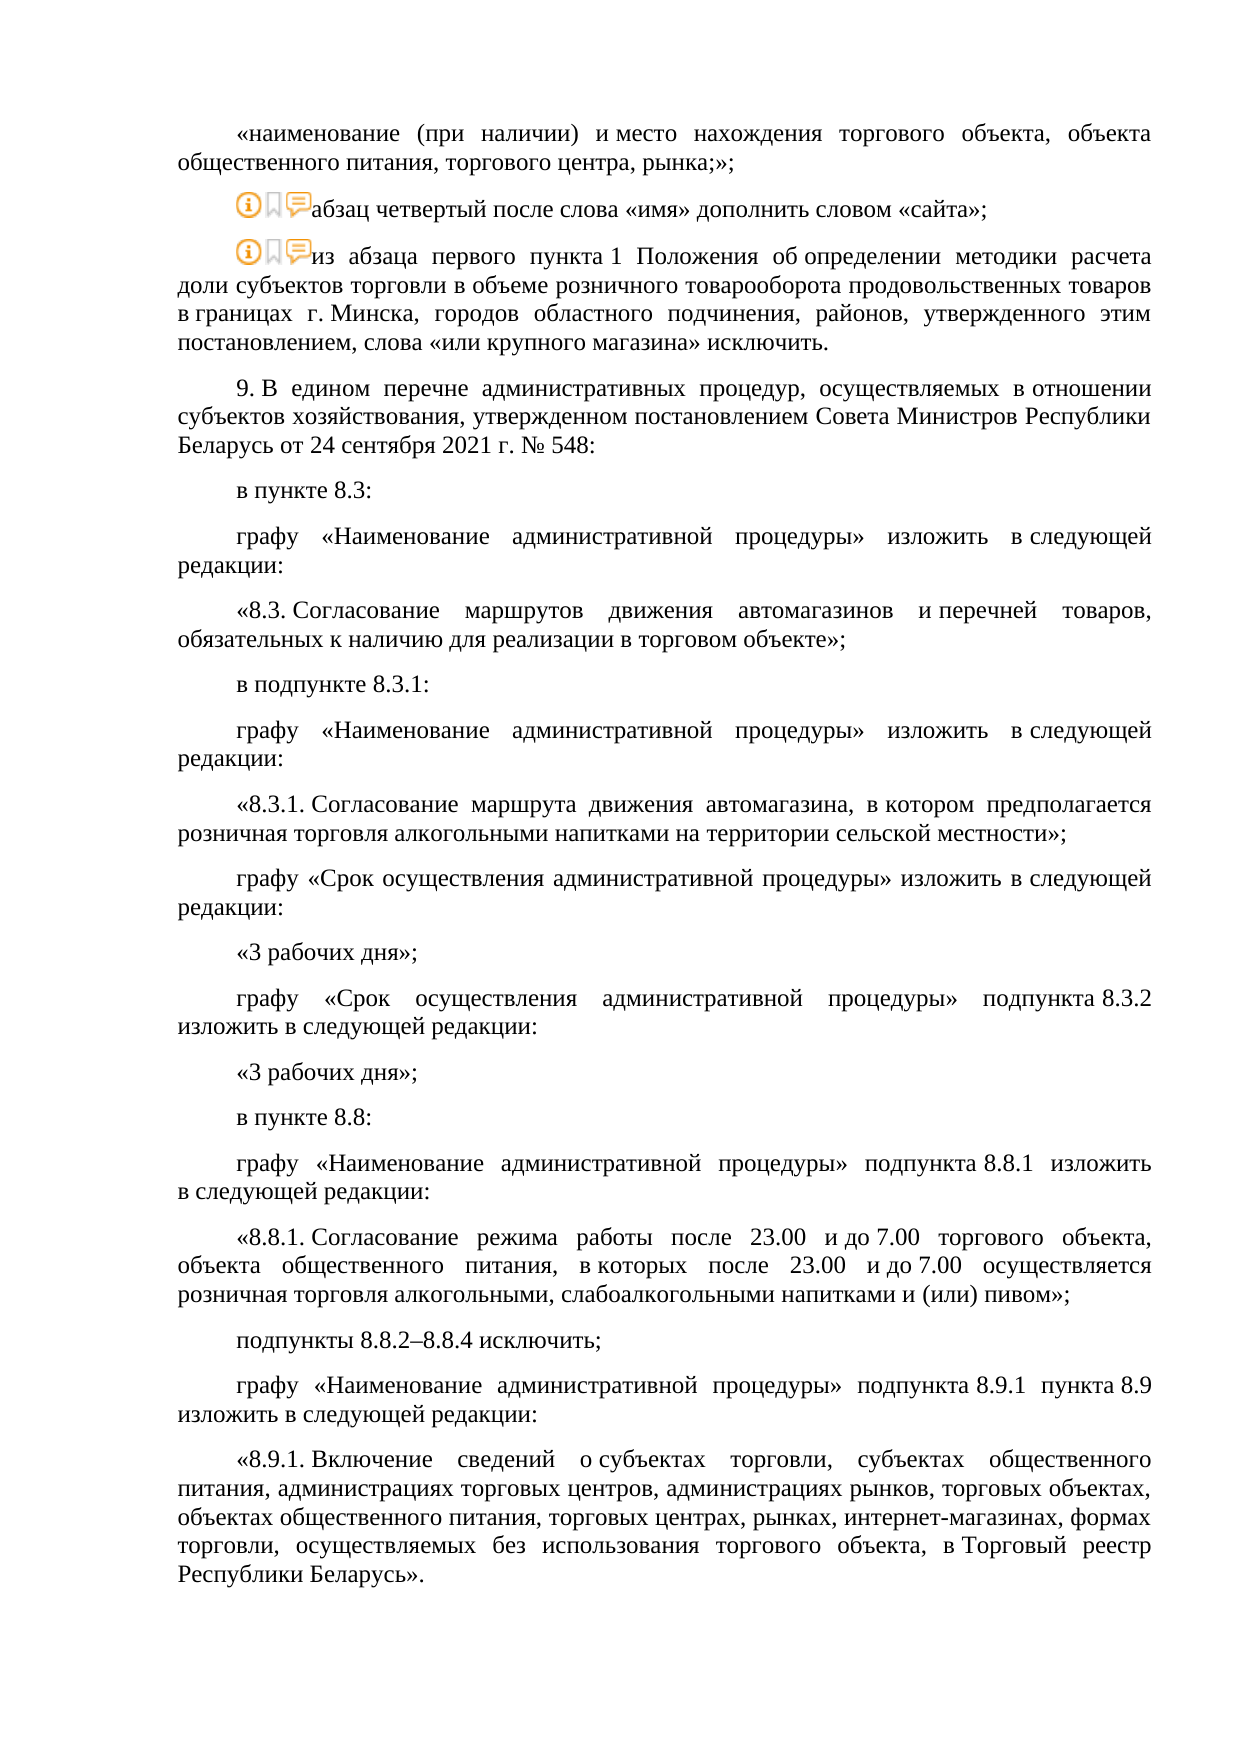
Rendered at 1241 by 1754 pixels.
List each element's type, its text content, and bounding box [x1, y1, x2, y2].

text «3 рабочих дня»; [177, 937, 1152, 966]
text графу «Наименование административной процедуры» изложить в следующей редакции: [177, 715, 1152, 772]
text графу «Наименование административной процедуры» изложить в следующей редакции: [177, 521, 1152, 578]
text подпункты 8.8.2–8.8.4 исключить; [177, 1325, 1152, 1353]
text «8.3. Согласование маршрутов движения автомагазинов и перечней товаров, обязательных к наличию для реализации в торговом объекте»; [177, 595, 1152, 653]
text абзац четвертый после слова «имя» дополнить словом «сайта»; [177, 192, 1152, 223]
text графу «Срок осуществления административной процедуры» подпункта 8.3.2 изложить в следующей редакции: [177, 983, 1152, 1040]
text «8.3.1. Согласование маршрута движения автомагазина, в котором предполагается розничная торговля алкогольными напитками на территории сельской местности»; [177, 789, 1152, 846]
text «наименование (при наличии) и место нахождения торгового объекта, объекта общественного питания, торгового центра, рынка;»; [177, 118, 1152, 176]
text «3 рабочих дня»; [177, 1057, 1152, 1086]
text в пункте 8.3: [177, 476, 1152, 504]
text графу «Срок осуществления административной процедуры» изложить в следующей редакции: [177, 863, 1152, 921]
text из абзаца первого пункта 1 Положения об определении методики расчета доли субъектов торговли в объеме розничного товарооборота продовольственных товаров в границах г. Минска, городов областного подчинения, районов, утвержденного этим постановлением, слова «или крупного магазина» исключить. [177, 239, 1152, 356]
text «8.8.1. Согласование режима работы после 23.00 и до 7.00 торгового объекта, объекта общественного питания, в которых после 23.00 и до 7.00 осуществляется розничная торговля алкогольными, слабоалкогольными напитками и (или) пивом»; [177, 1222, 1152, 1308]
text 9. В едином перечне административных процедур, осуществляемых в отношении субъектов хозяйствования, утвержденном постановлением Совета Министров Республики Беларусь от 24 сентября 2021 г. № 548: [177, 373, 1152, 459]
text в пункте 8.8: [177, 1102, 1152, 1131]
text в подпункте 8.3.1: [177, 669, 1152, 698]
text графу «Наименование административной процедуры» подпункта 8.8.1 изложить в следующей редакции: [177, 1148, 1152, 1205]
text графу «Наименование административной процедуры» подпункта 8.9.1 пункта 8.9 изложить в следующей редакции: [177, 1370, 1152, 1428]
text «8.9.1. Включение сведений о субъектах торговли, субъектах общественного питания, администрациях торговых центров, администрациях рынков, торговых объектах, объектах общественного питания, торговых центрах, рынках, интернет-магазинах, формах торговли, осуществляемых без использования торгового объекта, в Торговый реестр Республики Беларусь». [177, 1444, 1152, 1588]
picture [236, 239, 312, 265]
picture [236, 192, 312, 218]
